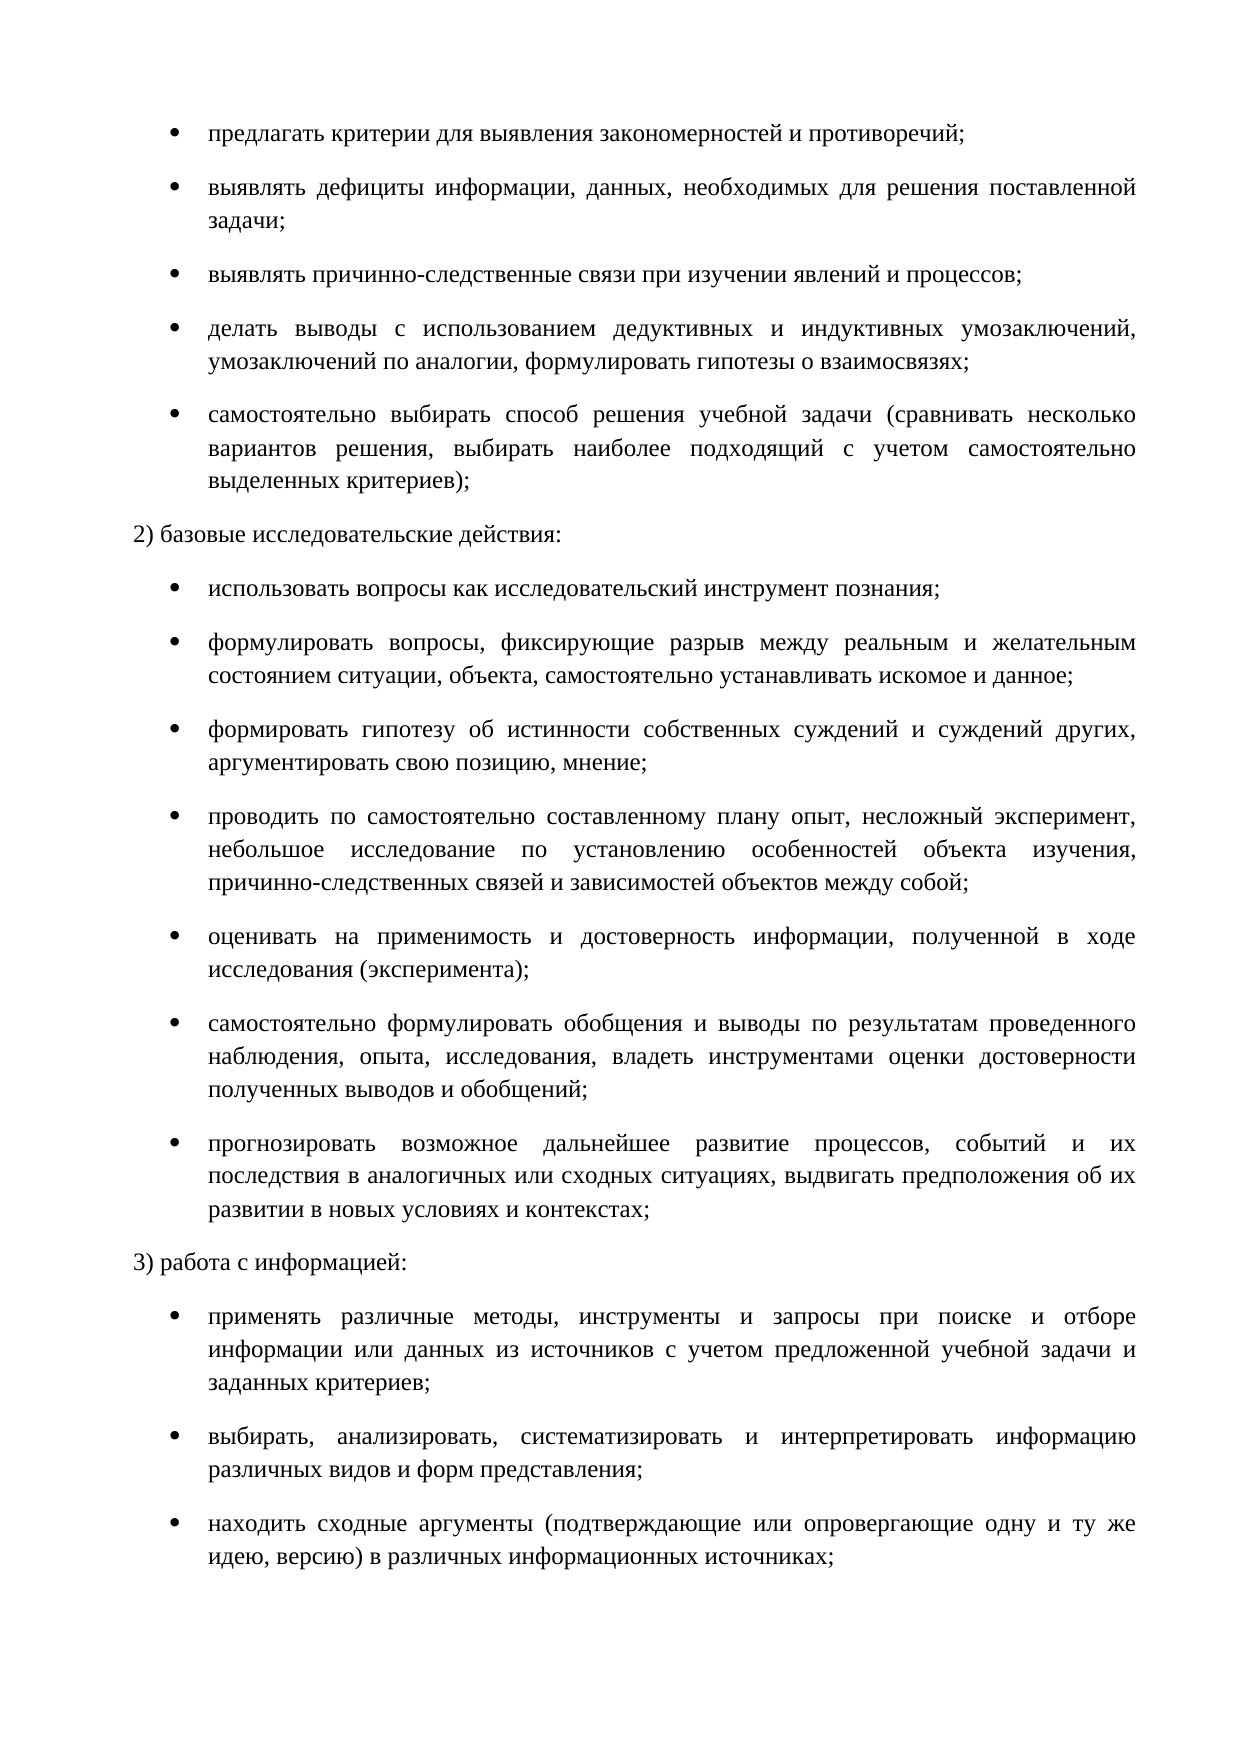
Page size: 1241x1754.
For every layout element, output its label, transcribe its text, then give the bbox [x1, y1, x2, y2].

list самостоятельно формулировать обобщения и выводы по результатам проведенного наблюдения, опыта, исследования, владеть инструментами оценки достоверности полученных выводов и обобщений; [170, 1008, 1137, 1102]
list проводить по самостоятельно составленному плану опыт, несложный эксперимент, небольшое исследование по установлению особенностей объекта изучения, причинно-следственных связей и зависимостей объектов между собой; [170, 801, 1137, 896]
list делать выводы с использованием дедуктивных и индуктивных умозаключений, умозаключений по аналогии, формулировать гипотезы о взаимосвязях; [170, 313, 1137, 374]
list прогнозировать возможное дальнейшее развитие процессов, событий и их последствия в аналогичных или сходных ситуациях, выдвигать предположения об их развитии в новых условиях и контекстах; [170, 1128, 1137, 1222]
list самостоятельно выбирать способ решения учебной задачи (сравнивать несколько вариантов решения, выбирать наиболее подходящий с учетом самостоятельно выделенных критериев); [170, 399, 1137, 494]
list использовать вопросы как исследовательский инструмент познания; [170, 573, 1137, 602]
list выбирать, анализировать, систематизировать и интерпретировать информацию различных видов и форм представления; [170, 1421, 1137, 1483]
list выявлять причинно-следственные связи при изучении явлений и процессов; [170, 259, 1137, 288]
list формировать гипотезу об истинности собственных суждений и суждений других, аргументировать свою позицию, мнение; [170, 714, 1137, 776]
list выявлять дефициты информации, данных, необходимых для решения поставленной задачи; [170, 172, 1137, 234]
list применять различные методы, инструменты и запросы при поиске и отборе информации или данных из источников с учетом предложенной учебной задачи и заданных критериев; [170, 1301, 1137, 1396]
text 3) работа с информацией: [133, 1247, 1137, 1276]
list предлагать критерии для выявления закономерностей и противоречий; [170, 118, 1137, 147]
list находить сходные аргументы (подтверждающие или опровергающие одну и ту же идею, версию) в различных информационных источниках; [170, 1508, 1137, 1570]
list оценивать на применимость и достоверность информации, полученной в ходе исследования (эксперимента); [170, 921, 1137, 983]
text 2) базовые исследовательские действия: [133, 519, 1137, 548]
list формулировать вопросы, фиксирующие разрыв между реальным и желательным состоянием ситуации, объекта, самостоятельно устанавливать искомое и данное; [170, 627, 1137, 689]
